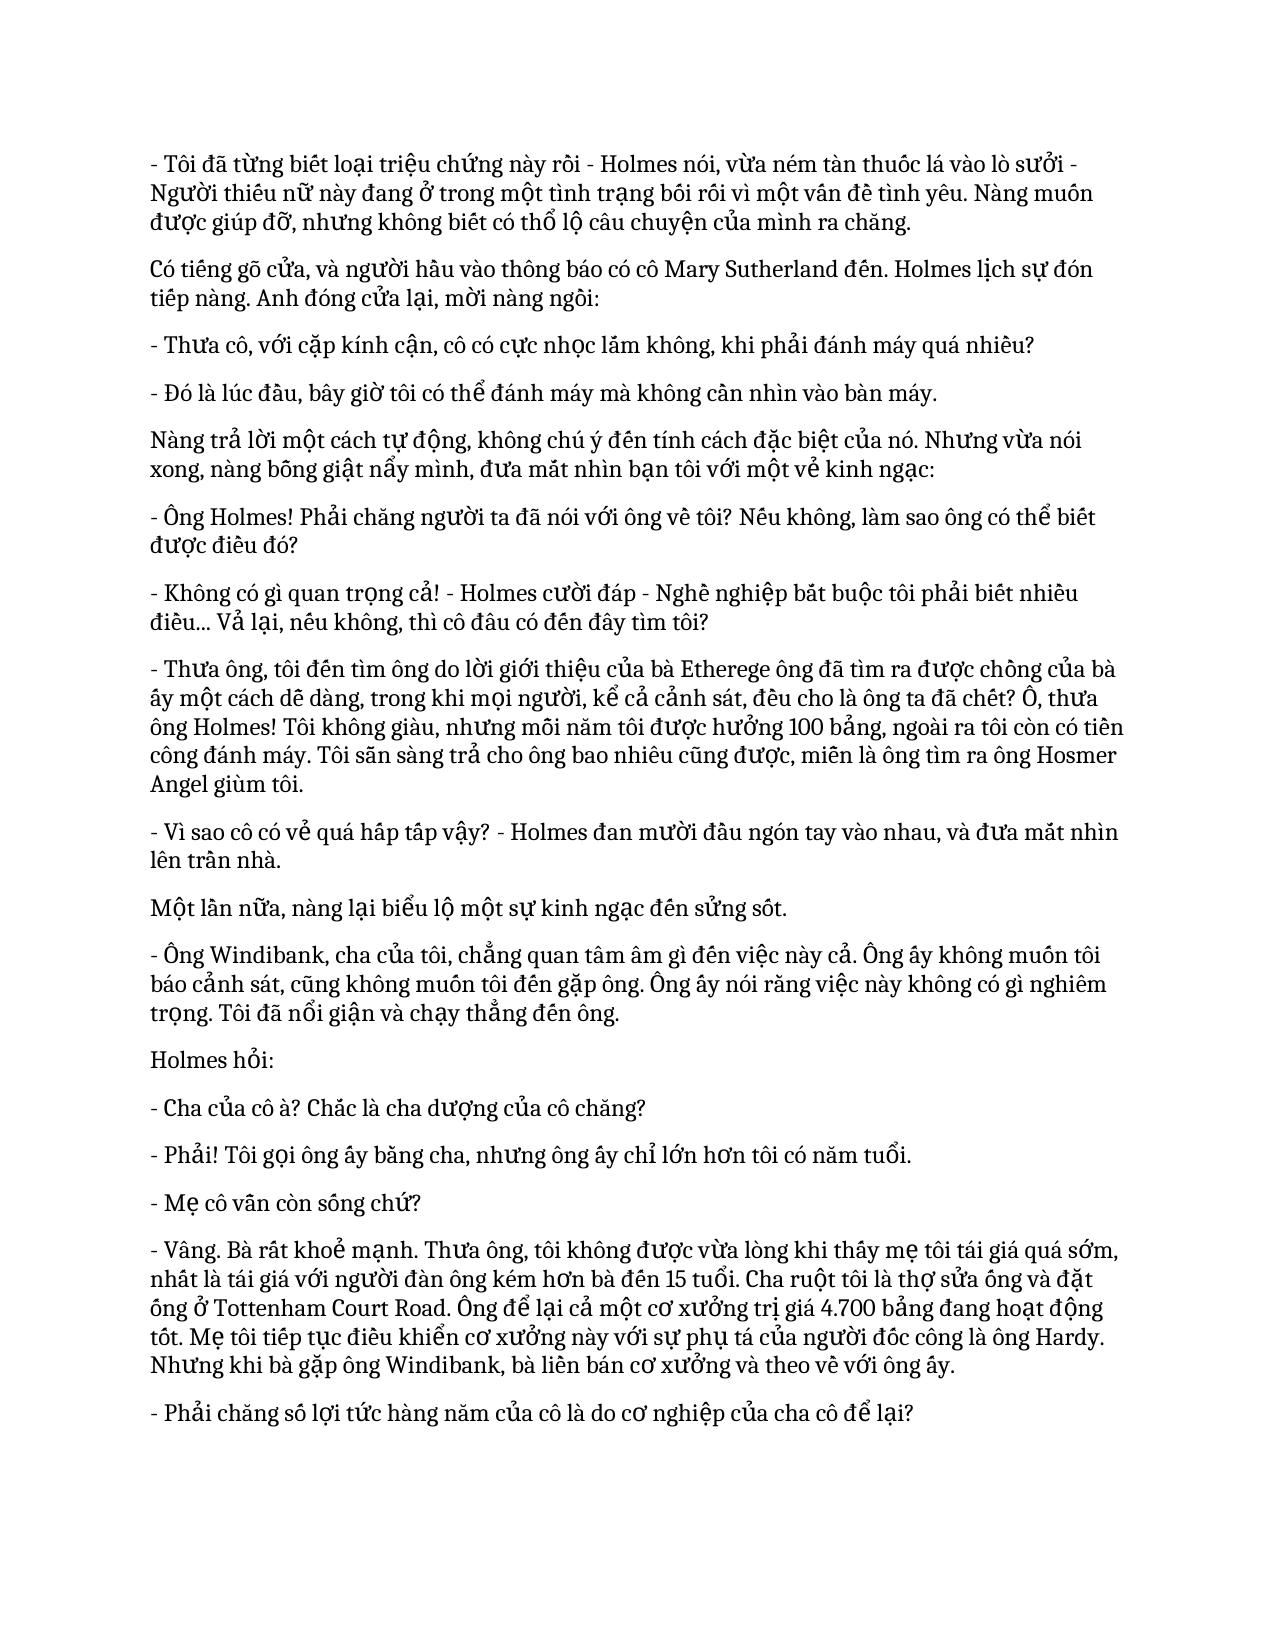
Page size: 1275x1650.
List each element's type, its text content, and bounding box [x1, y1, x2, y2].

text - Vì sao cô có vẻ quá hấp tấp vậy? - Holmes đan mười đầu ngón tay vào nhau, và đưa mắt nhìn lên trần nhà. [150, 817, 1125, 875]
text - Không có gì quan trọng cả! - Holmes cười đáp - Nghề nghiệp bắt buộc tôi phải biết nhiều điều... Vả lại, nếu không, thì cô đâu có đến đây tìm tôi? [150, 579, 1125, 636]
text - Ông Windibank, cha của tôi, chẳng quan tâm âm gì đến việc này cả. Ông ấy không muốn tôi báo cảnh sát, cũng không muốn tôi đến gặp ông. Ông ấy nói rằng việc này không có gì nghiêm trọng. Tôi đã nổi giận và chạy thẳng đến ông. [150, 941, 1125, 1027]
text - Phải chăng số lợi tức hàng năm của cô là do cơ nghiệp của cha cô để lại? [150, 1399, 1125, 1427]
text Holmes hỏi: [150, 1046, 1125, 1075]
text - Phải! Tôi gọi ông ấy bằng cha, nhưng ông ấy chỉ lớn hơn tôi có năm tuổi. [150, 1141, 1125, 1170]
text - Đó là lúc đầu, bây giờ tôi có thể đánh máy mà không cần nhìn vào bàn máy. [150, 379, 1125, 407]
text Một lần nữa, nàng lại biểu lộ một sự kinh ngạc đến sửng sốt. [150, 894, 1125, 922]
text - Mẹ cô vẫn còn sống chứ? [150, 1189, 1125, 1217]
text - Cha của cô à? Chắc là cha dượng của cô chăng? [150, 1094, 1125, 1122]
text - Thưa cô, với cặp kính cận, cô có cực nhọc lắm không, khi phải đánh máy quá nhiều? [150, 331, 1125, 360]
text - Thưa ông, tôi đến tìm ông do lời giới thiệu của bà Etherege ông đã tìm ra được chồng của bà ấy một cách dễ dàng, trong khi mọi người, kể cả cảnh sát, đều cho là ông ta đã chết? Ô, thưa ông Holmes! Tôi không giàu, nhưng mỗi năm tôi được hưởng 100 bảng, ngoài ra tôi còn có tiền công đánh máy. Tôi sẵn sàng trả cho ông bao nhiêu cũng được, miễn là ông tìm ra ông Hosmer Angel giùm tôi. [150, 655, 1125, 799]
text Có tiếng gõ cửa, và người hầu vào thông báo có cô Mary Sutherland đến. Holmes lịch sự đón tiếp nàng. Anh đóng cửa lại, mời nàng ngồi: [150, 255, 1125, 312]
text - Vâng. Bà rất khoẻ mạnh. Thưa ông, tôi không được vừa lòng khi thấy mẹ tôi tái giá quá sớm, nhất là tái giá với người đàn ông kém hơn bà đến 15 tuổi. Cha ruột tôi là thợ sửa ống và đặt ống ở Tottenham Court Road. Ông để lại cả một cơ xưởng trị giá 4.700 bảng đang hoạt động tốt. Mẹ tôi tiếp tục điều khiển cơ xưởng này với sự phụ tá của người đốc công là ông Hardy. Nhưng khi bà gặp ông Windibank, bà liền bán cơ xưởng và theo về với ông ấy. [150, 1236, 1125, 1380]
text - Tôi đã từng biết loại triệu chứng này rồi - Holmes nói, vừa ném tàn thuốc lá vào lò sưởi - Người thiếu nữ này đang ở trong một tình trạng bối rối vì một vấn đề tình yêu. Nàng muốn được giúp đỡ, nhưng không biết có thổ lộ câu chuyện của mình ra chăng. [150, 150, 1125, 236]
text - Ông Holmes! Phải chăng người ta đã nói với ông về tôi? Nếu không, làm sao ông có thể biết được điều đó? [150, 502, 1125, 560]
text Nàng trả lời một cách tự động, không chú ý đến tính cách đặc biệt của nó. Nhưng vừa nói xong, nàng bỗng giật nẩy mình, đưa mắt nhìn bạn tôi với một vẻ kinh ngạc: [150, 426, 1125, 484]
